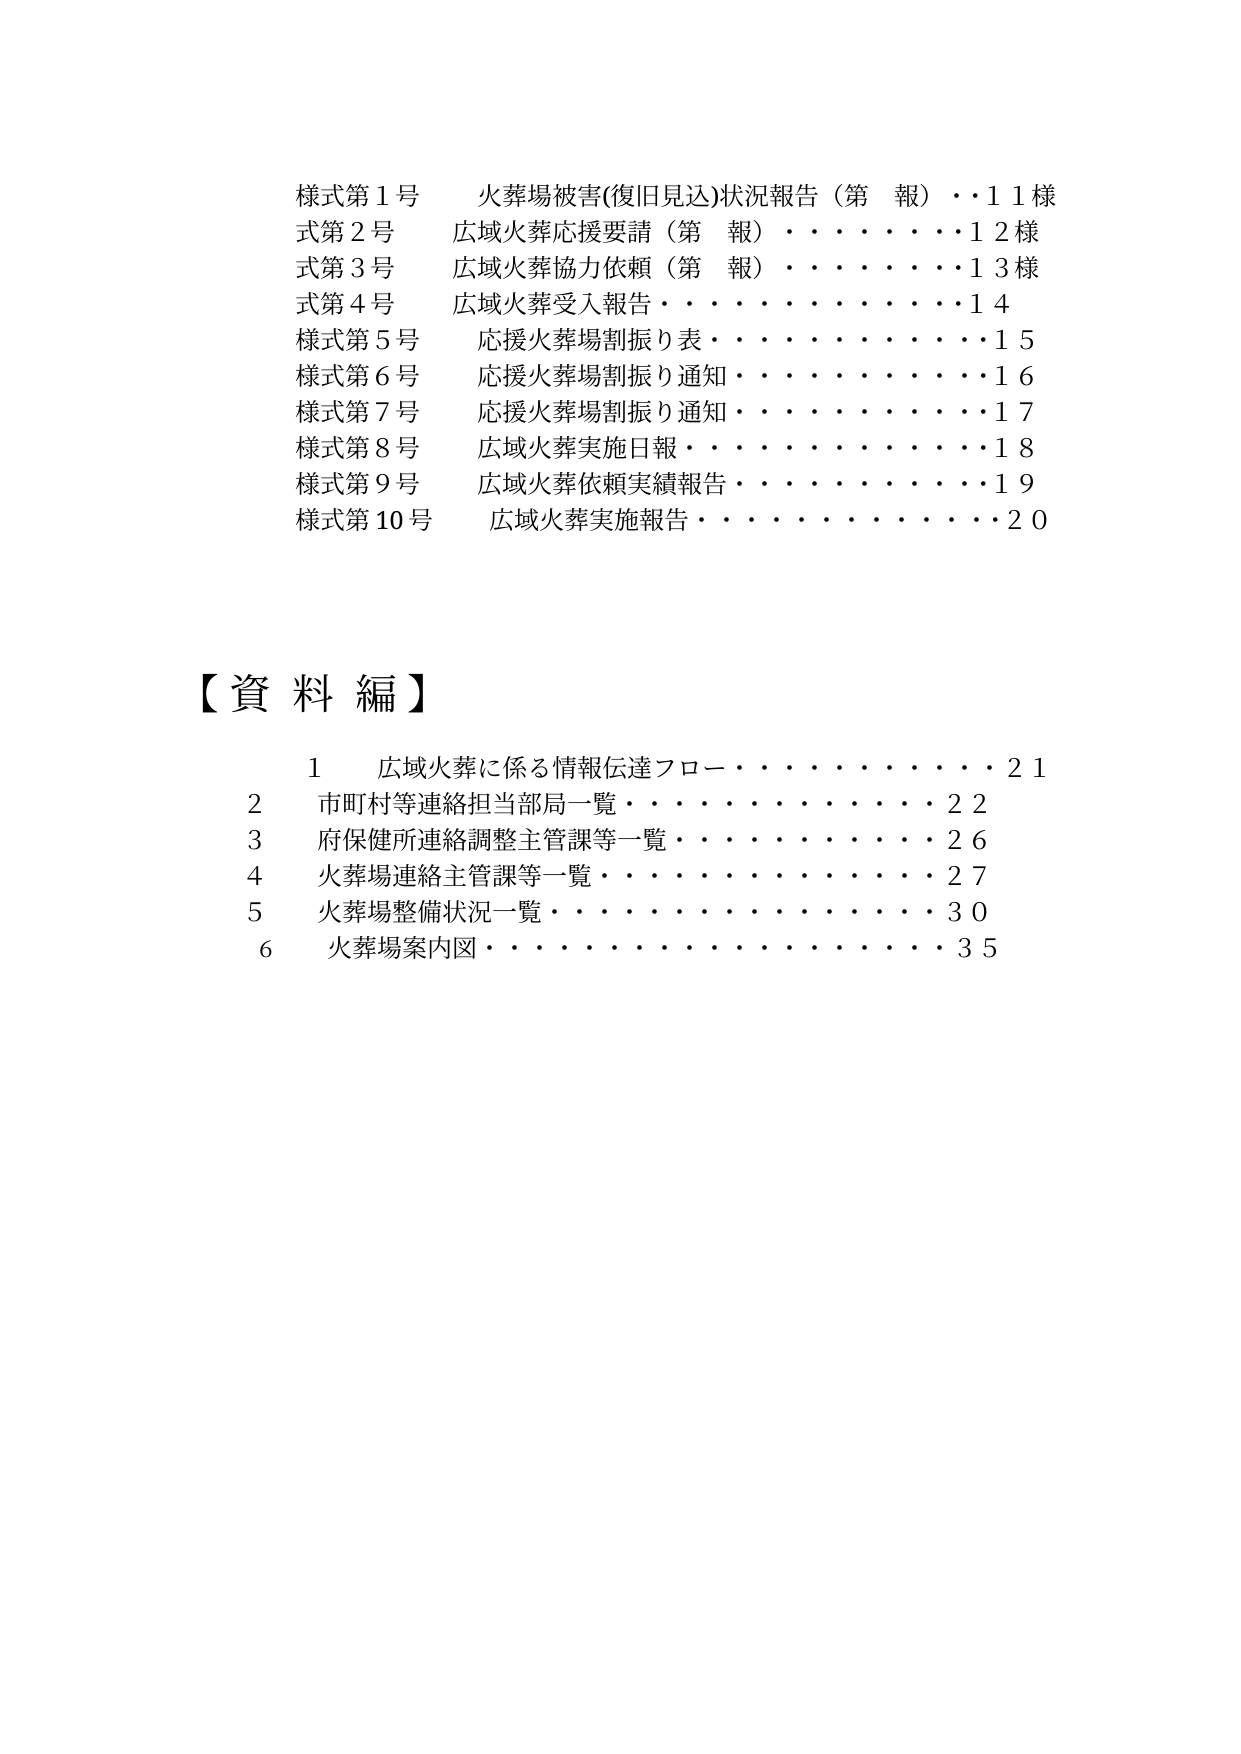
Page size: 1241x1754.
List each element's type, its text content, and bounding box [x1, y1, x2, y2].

text ３ 府保健所連絡調整主管課等一覧・・・・・・・・・・・２６ [177, 821, 1063, 857]
text 様式第７号 応援火葬場割振り通知・・・・・・・・・・･１７ [295, 393, 1063, 429]
text ６ 火葬場案内図・・・・・・・・・・・・・・・・・・・３５ [177, 928, 1063, 964]
text 様式第１号 火葬場被害(復旧見込)状況報告（第 報）・･１１様式第２号 広域火葬応援要請（第 報）・・・・・・・･１２様式第３号 広域火葬協力依頼（第 報）・・・・・・・･１３様式第４号 広域火葬受入報告・・・・・・・・・・・・･１４ [295, 177, 1063, 321]
text 様式第８号 広域火葬実施日報・・・・・・・・・・・・･１８ [295, 429, 1063, 465]
text 様式第６号 応援火葬場割振り通知・・・・・・・・・・･１６ [295, 357, 1063, 393]
text ４ 火葬場連絡主管課等一覧・・・・・・・・・・・・・・２７ [177, 857, 1063, 892]
text 【 資 料 編 】 [177, 673, 1063, 719]
text １ 広域火葬に係る情報伝達フロー・・・・・・・・・・・２１ [177, 749, 1063, 785]
text 様式第10号 広域火葬実施報告・・・・・・・・・・・・･２０ [295, 501, 1063, 537]
text 様式第５号 応援火葬場割振り表・・・・・・・・・・・･１５ [295, 321, 1063, 357]
text ５ 火葬場整備状況一覧・・・・・・・・・・・・・・・・３０ [177, 892, 1063, 928]
text 様式第９号 広域火葬依頼実績報告・・・・・・・・・・･１９ [295, 465, 1063, 501]
text ２ 市町村等連絡担当部局一覧・・・・・・・・・・・・・２２ [177, 785, 1063, 821]
